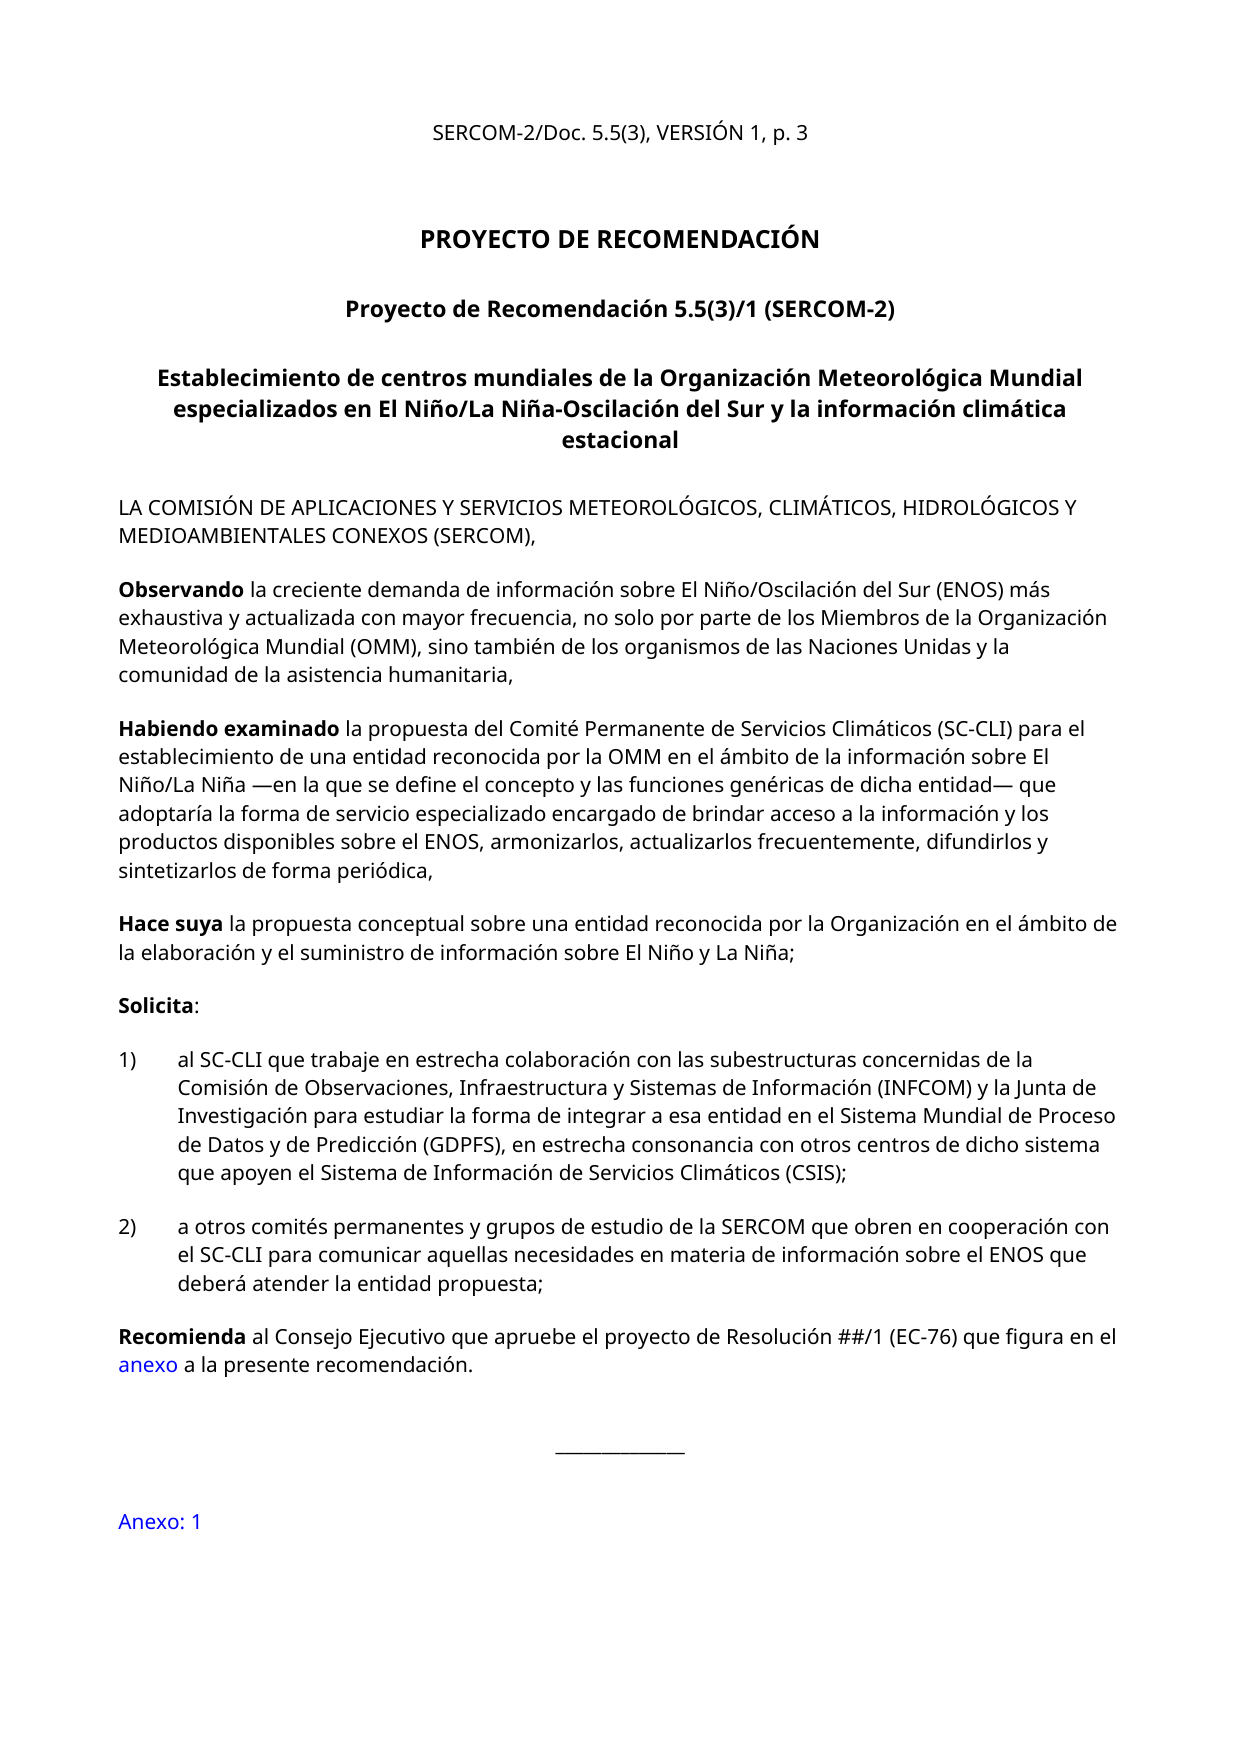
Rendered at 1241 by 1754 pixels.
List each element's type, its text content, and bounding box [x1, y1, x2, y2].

text Habiendo examinado la propuesta del Comité Permanente de Servicios Climáticos (SC-CLI) para el establecimiento de una entidad reconocida por la OMM en el ámbito de la información sobre El Niño/La Niña —en la que se define el concepto y las funciones genéricas de dicha entidad— que adoptaría la forma de servicio especializado encargado de brindar acceso a la información y los productos disponibles sobre el ENOS, armonizarlos, actualizarlos frecuentemente, difundirlos y sintetizarlos de forma periódica, [118, 714, 1122, 884]
subtitle Proyecto de Recomendación 5.5(3)/1 (SERCOM-2) [118, 293, 1122, 324]
subtitle PROYECTO DE RECOMENDACIÓN [118, 222, 1122, 256]
text 1) al SC-CLI que trabaje en estrecha colaboración con las subestructuras concernidas de la Comisión de Observaciones, Infraestructura y Sistemas de Información (INFCOM) y la Junta de Investigación para estudiar la forma de integrar a esa entidad en el Sistema Mundial de Proceso de Datos y de Predicción (GDPFS), en estrecha consonancia con otros centros de dicho sistema que apoyen el Sistema de Información de Servicios Climáticos (CSIS); [118, 1045, 1122, 1187]
subtitle Establecimiento de centros mundiales de la Organización Meteorológica Mundial especializados en El Niño/La Niña-Oscilación del Sur y la información climática estacional [118, 362, 1122, 456]
text Recomienda al Consejo Ejecutivo que apruebe el proyecto de Resolución ##/1 (EC-76) que figura en el anexo a la presente recomendación. [118, 1322, 1122, 1379]
text Solicita: [118, 991, 1122, 1020]
text Anexo: 1 [118, 1507, 1122, 1536]
text ______________ [118, 1429, 1122, 1457]
text LA COMISIÓN DE APLICACIONES Y SERVICIOS METEOROLÓGICOS, CLIMÁTICOS, HIDROLÓGICOS Y MEDIOAMBIENTALES CONEXOS (SERCOM), [118, 493, 1122, 550]
text 2) a otros comités permanentes y grupos de estudio de la SERCOM que obren en cooperación con el SC-CLI para comunicar aquellas necesidades en materia de información sobre el ENOS que deberá atender la entidad propuesta; [118, 1212, 1122, 1297]
text Observando la creciente demanda de información sobre El Niño/Oscilación del Sur (ENOS) más exhaustiva y actualizada con mayor frecuencia, no solo por parte de los Miembros de la Organización Meteorológica Mundial (OMM), sino también de los organismos de las Naciones Unidas y la comunidad de la asistencia humanitaria, [118, 575, 1122, 689]
text Hace suya la propuesta conceptual sobre una entidad reconocida por la Organización en el ámbito de la elaboración y el suministro de información sobre El Niño y La Niña; [118, 909, 1122, 966]
